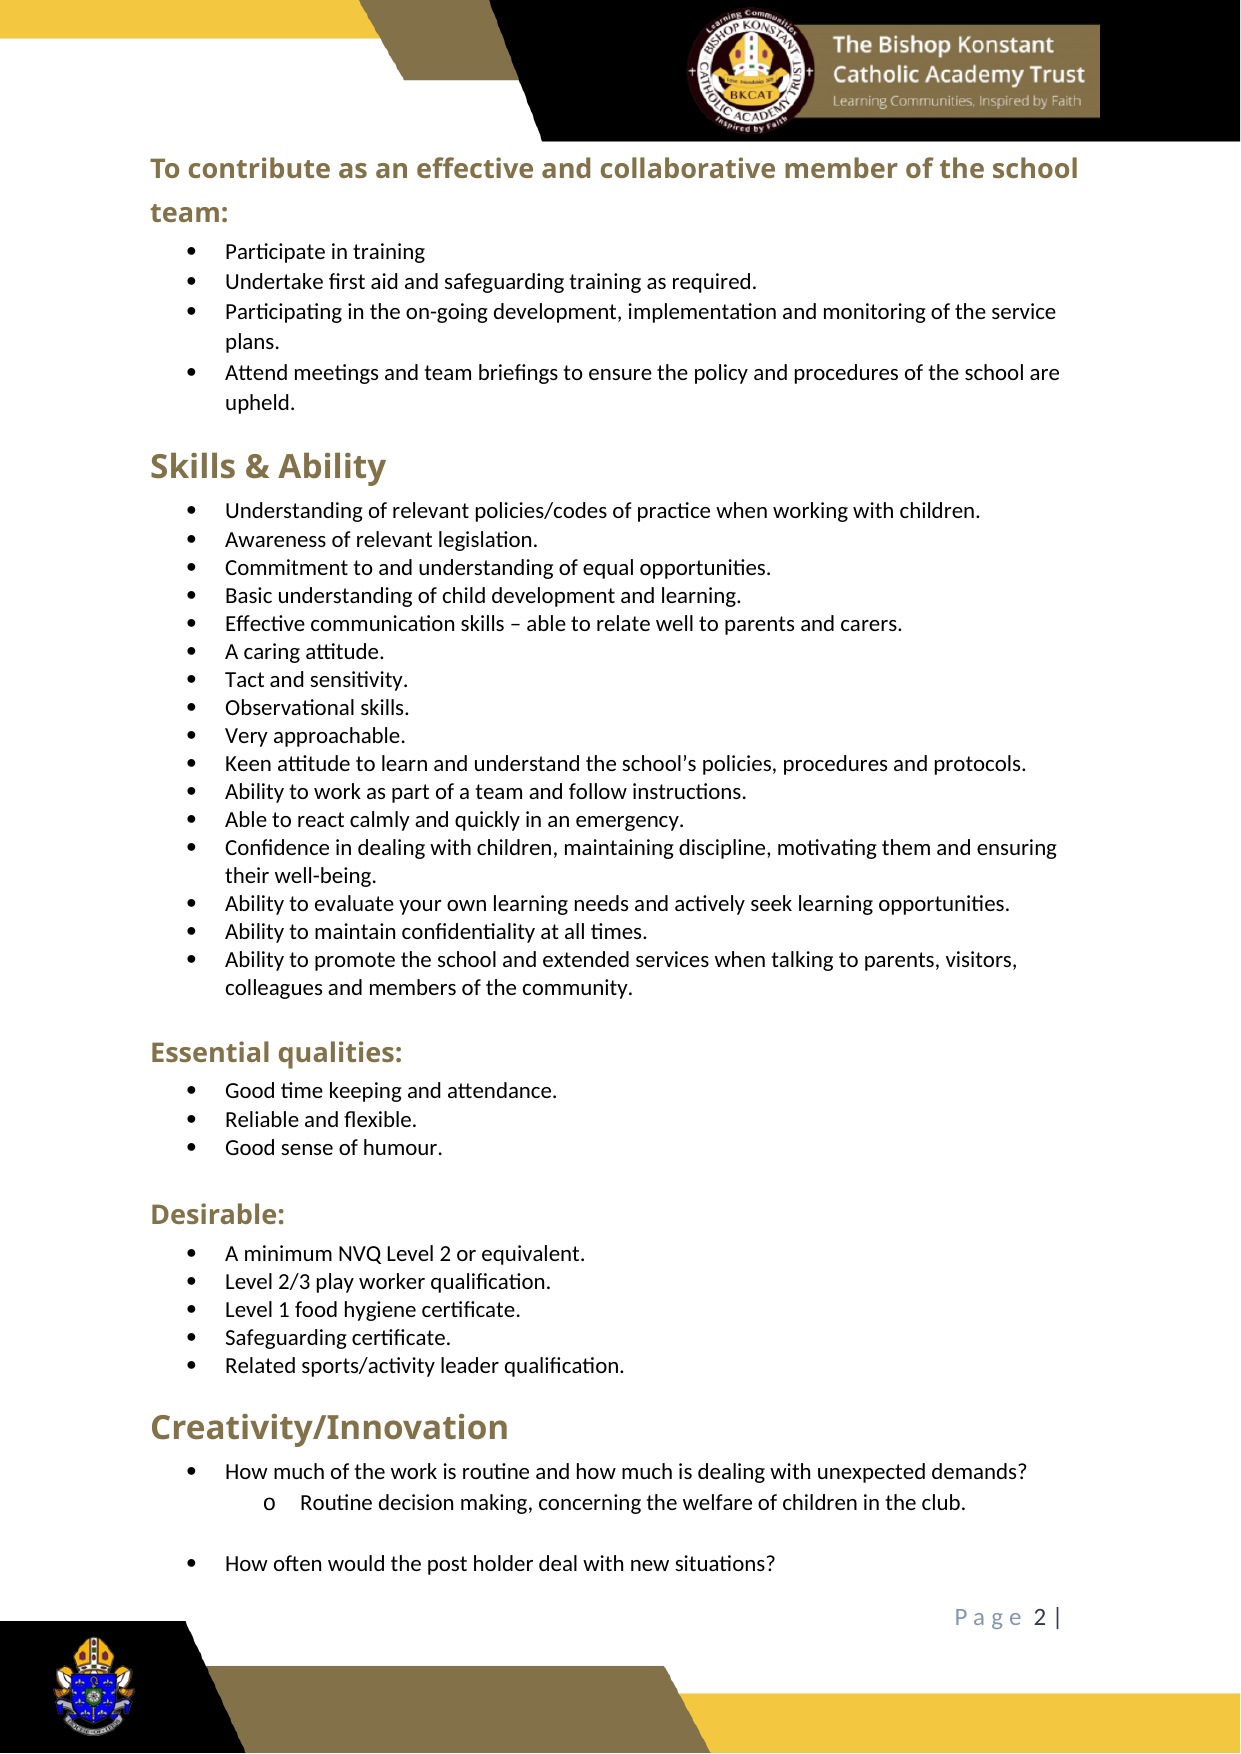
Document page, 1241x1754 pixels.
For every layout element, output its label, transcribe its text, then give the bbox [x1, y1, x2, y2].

list Confidence in dealing with children, maintaining discipline, motivating them and ensuring their well-being. [187, 833, 1090, 889]
list Participating in the on-going development, implementation and monitoring of the service plans. [187, 297, 1090, 356]
list Ability to maintain confidentiality at all times. [187, 917, 1090, 945]
list A minimum NVQ Level 2 or equivalent. [187, 1239, 1090, 1267]
list Routine decision making, concerning the welfare of children in the club. [262, 1488, 1090, 1517]
subtitle Creativity/Innovation [150, 1404, 1090, 1449]
list Ability to work as part of a team and follow instructions. [187, 777, 1090, 805]
list Commitment to and understanding of equal opportunities. [187, 553, 1090, 581]
list Awareness of relevant legislation. [187, 525, 1090, 553]
list Safeguarding certificate. [187, 1323, 1090, 1351]
list Effective communication skills – able to relate well to parents and carers. [187, 609, 1090, 637]
subtitle Essential qualities: [150, 1033, 1090, 1070]
list Good sense of humour. [187, 1133, 1090, 1161]
list Level 1 food hygiene certificate. [187, 1295, 1090, 1323]
list Reliable and flexible. [187, 1105, 1090, 1133]
list Attend meetings and team briefings to ensure the policy and procedures of the school are upheld. [187, 358, 1090, 416]
list Good time keeping and attendance. [187, 1077, 1090, 1105]
list Keen attitude to learn and understand the school’s policies, procedures and protocols. [187, 749, 1090, 777]
list A caring attitude. [187, 637, 1090, 665]
subtitle Desirable: [150, 1195, 1090, 1232]
list Tact and sensitivity. [187, 665, 1090, 693]
list Ability to evaluate your own learning needs and actively seek learning opportunities. [187, 889, 1090, 917]
subtitle To contribute as an effective and collaborative member of the school team: [150, 150, 1090, 230]
list Undertake first aid and safeguarding training as required. [187, 267, 1090, 295]
list Related sports/activity leader qualification. [187, 1351, 1090, 1379]
list Observational skills. [187, 693, 1090, 721]
list Very approachable. [187, 721, 1090, 749]
list Ability to promote the school and extended services when talking to parents, visitors, colleagues and members of the community. [187, 945, 1090, 1001]
list Participate in training [187, 237, 1090, 265]
list Able to react calmly and quickly in an emergency. [187, 805, 1090, 833]
list Understanding of relevant policies/codes of practice when working with children. [187, 497, 1090, 525]
list How often would the post holder deal with new situations? [187, 1549, 1090, 1577]
picture [0, 0, 1241, 1753]
list How much of the work is routine and how much is dealing with unexpected demands? [187, 1457, 1090, 1486]
list Basic understanding of child development and learning. [187, 581, 1090, 609]
subtitle Skills & Ability [150, 443, 1090, 488]
list Level 2/3 play worker qualification. [187, 1267, 1090, 1295]
